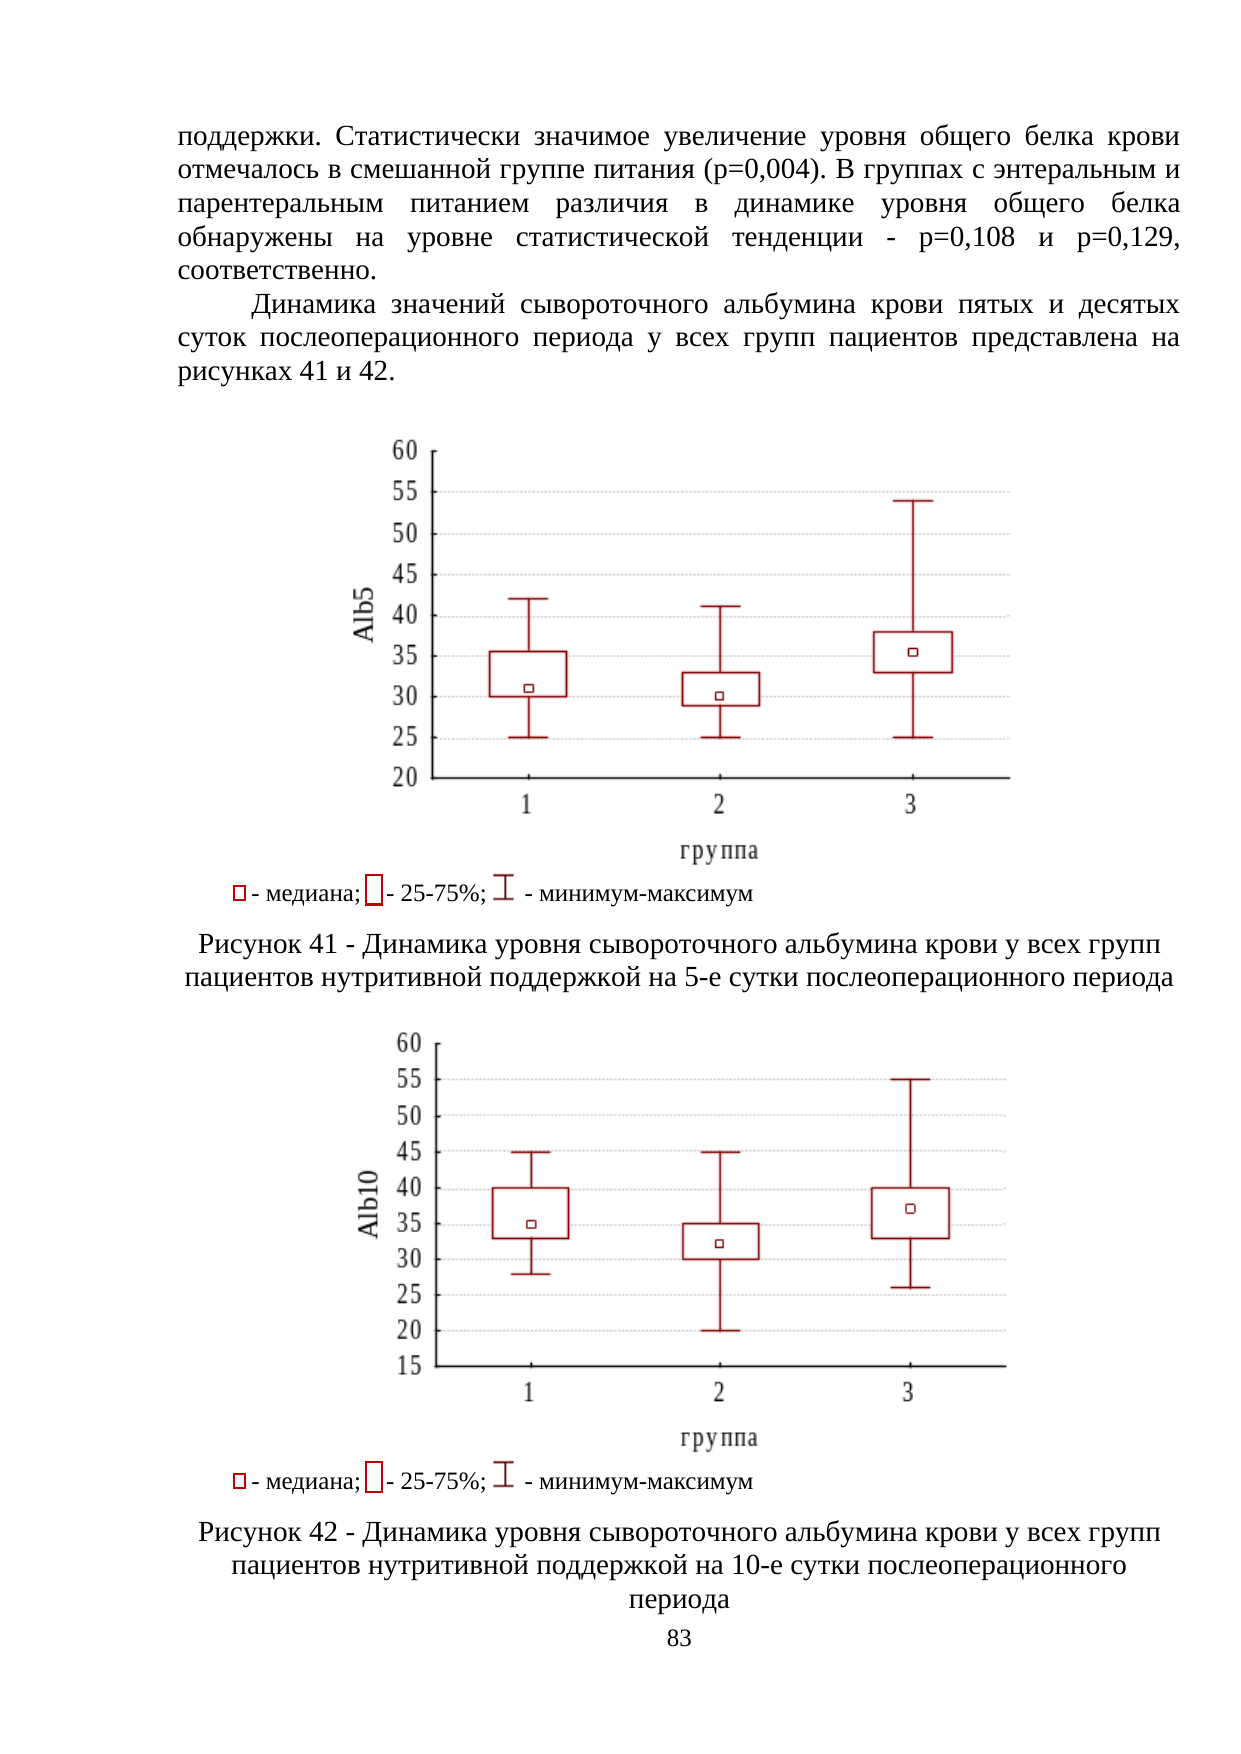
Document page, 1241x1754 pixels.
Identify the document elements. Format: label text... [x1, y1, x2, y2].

picture [492, 873, 518, 902]
text Рисунок 42 - Динамика уровня сывороточного альбумина крови у всех групп пациентов нутритивной поддержкой на 10-е сутки послеоперационного периода [177, 1514, 1181, 1614]
text Рисунок 41 - Динамика уровня сывороточного альбумина крови у всех групп пациентов нутритивной поддержкой на 5-е сутки послеоперационного периода [177, 926, 1181, 993]
text - медиана; - 25-75%; - минимум-максимум [177, 873, 1181, 907]
picture [492, 1460, 518, 1489]
text Динамика значений сывороточного альбумина крови пятых и десятых суток послеоперационного периода у всех групп пациентов представлена на рисунках 41 и 42. [177, 286, 1181, 386]
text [177, 118, 1181, 286]
text - медиана; - 25-75%; - минимум-максимум [177, 1461, 1181, 1494]
